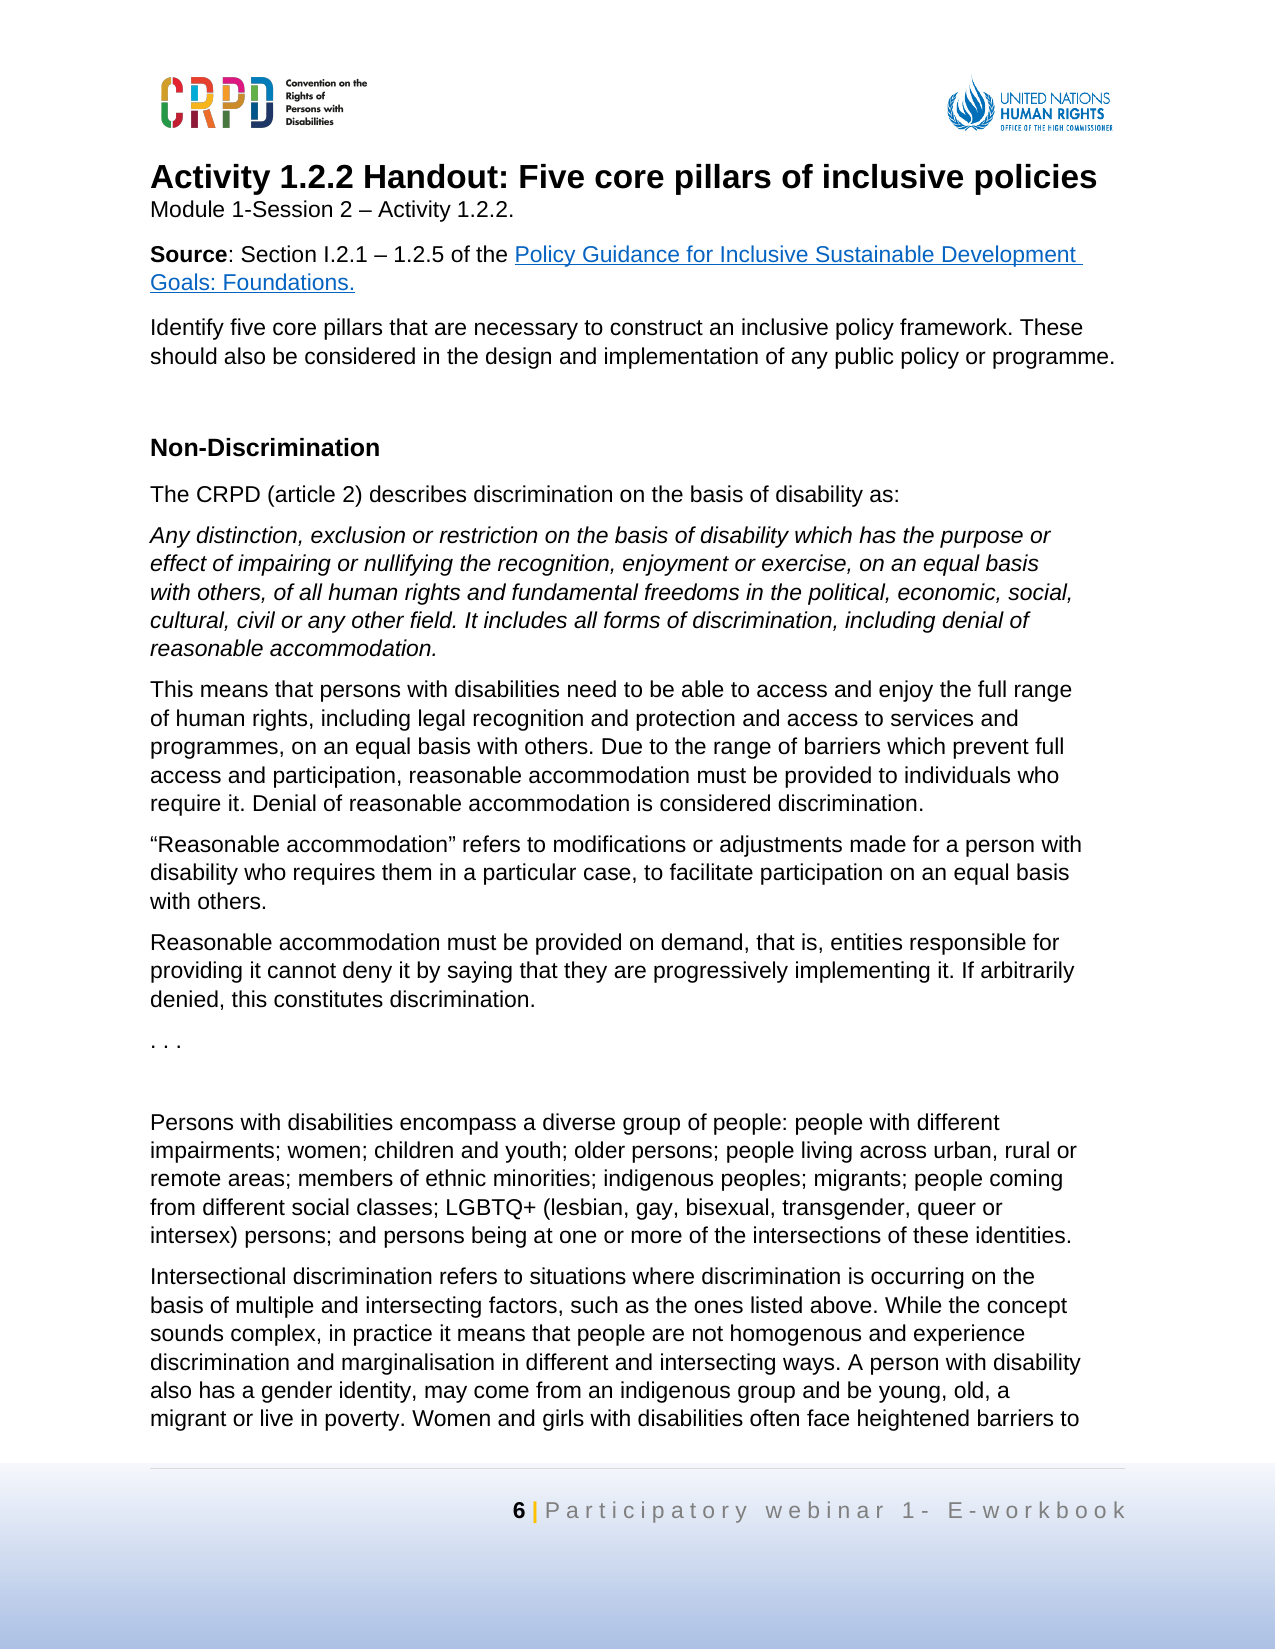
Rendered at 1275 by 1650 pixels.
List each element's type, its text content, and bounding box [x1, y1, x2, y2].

text Any distinction, exclusion or restriction on the basis of disability which has the purpose or effect of impairing or nullifying the recognition, enjoyment or exercise, on an equal basis with others, of all human rights and fundamental freedoms in the political, economic, social, cultural, civil or any other field. It includes all forms of discrimination, including denial of reasonable accommodation. [150, 522, 1085, 662]
picture [161, 77, 370, 128]
text . . . [150, 1027, 1085, 1053]
text Identify five core pillars that are necessary to construct an inclusive policy framework. These should also be considered in the design and implementation of any public policy or programme. [150, 314, 1125, 369]
text Persons with disabilities encompass a diverse group of people: people with different impairments; women; children and youth; older persons; people living across urban, rural or remote areas; members of ethnic minorities; indigenous peoples; migrants; people coming from different social classes; LGBTQ+ (lesbian, gay, bisexual, transgender, queer or intersex) persons; and persons being at one or more of the intersections of these identities. [150, 1108, 1085, 1248]
text Module 1-Session 2 – Activity 1.2.2. [150, 196, 1125, 222]
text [150, 1263, 1085, 1432]
text This means that persons with disabilities need to be able to access and enjoy the full range of human rights, including legal recognition and protection and access to services and programmes, on an equal basis with others. Due to the range of barriers which prevent full access and participation, reasonable accommodation must be provided to individuals who require it. Denial of reasonable accommodation is considered discrimination. [150, 676, 1085, 816]
picture [947, 73, 1113, 131]
text The CRPD (article 2) describes discrimination on the basis of disability as: [150, 481, 1085, 507]
text Source: Section I.2.1 – 1.2.5 of the Policy Guidance for Inclusive Sustainable Development Goals: Foundations. [150, 241, 1125, 296]
text Activity 1.2.2 Handout: Five core pillars of inclusive policies [150, 157, 1125, 196]
text Reasonable accommodation must be provided on demand, that is, entities responsible for providing it cannot deny it by saying that they are progressively implementing it. If arbitrarily denied, this constitutes discrimination. [150, 929, 1085, 1012]
text Non-Discrimination [150, 433, 1085, 462]
text “Reasonable accommodation” refers to modifications or adjustments made for a person with disability who requires them in a particular case, to facilitate participation on an equal basis with others. [150, 831, 1085, 914]
